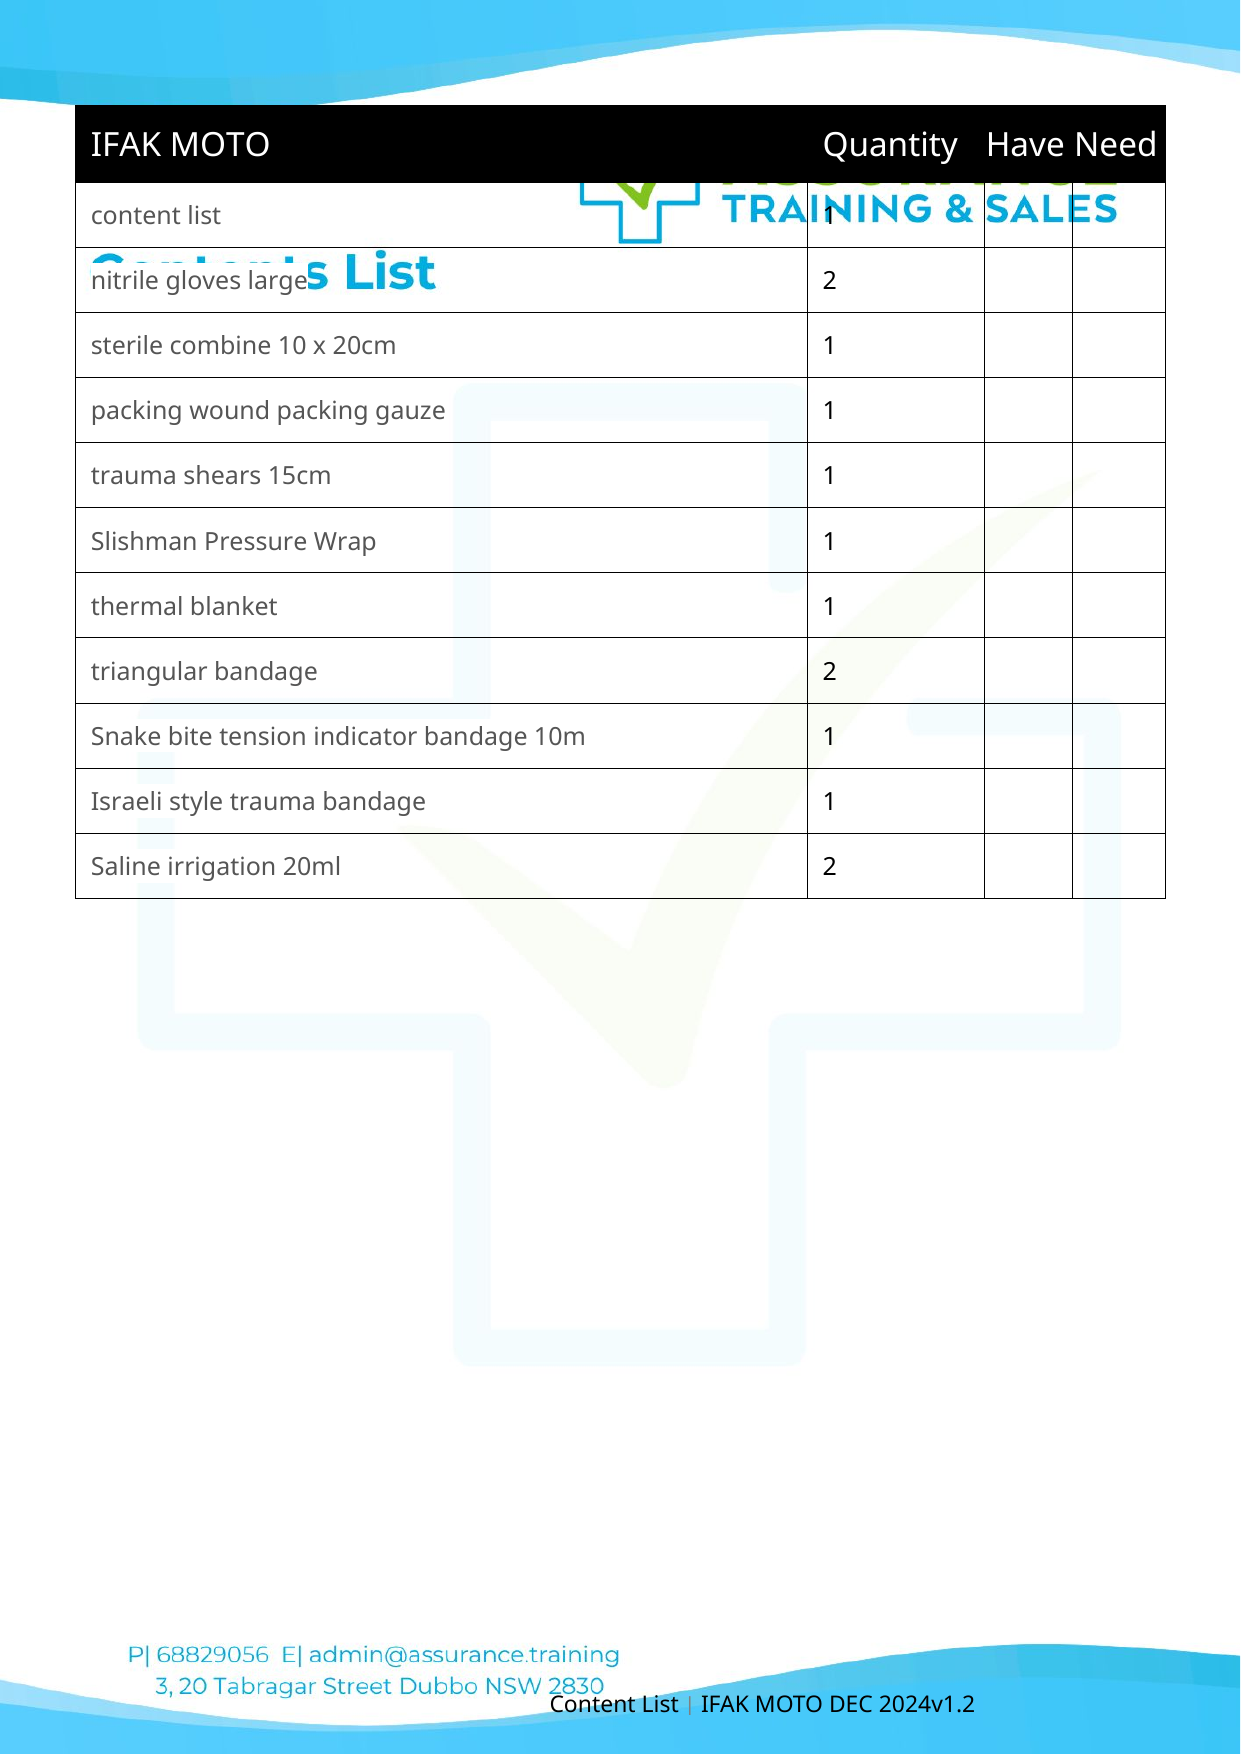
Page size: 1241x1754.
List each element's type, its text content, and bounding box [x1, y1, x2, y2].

table_cell trauma shears 15cm [76, 443, 807, 507]
table_cell [985, 704, 1072, 767]
table_cell [1073, 769, 1165, 833]
table_cell [985, 313, 1072, 377]
table_cell [1073, 248, 1165, 312]
table_header Quantity [808, 106, 984, 182]
table_header Have [985, 106, 1072, 182]
table_cell 1 [808, 769, 984, 833]
table_cell nitrile gloves large [76, 248, 807, 312]
table_cell [1073, 183, 1165, 247]
table_cell [985, 834, 1072, 898]
table_cell 1 [808, 443, 984, 507]
table_header IFAK MOTO [76, 106, 807, 182]
table_cell 1 [808, 378, 984, 442]
table_cell [985, 378, 1072, 442]
table_cell 1 [808, 313, 984, 377]
table_cell [985, 248, 1072, 312]
picture [0, 0, 1241, 1754]
table_cell 1 [808, 508, 984, 572]
table_cell 1 [808, 573, 984, 637]
table_cell [985, 573, 1072, 637]
table_cell [1073, 704, 1165, 767]
table_cell [1073, 638, 1165, 702]
table_cell 1 [808, 183, 984, 247]
table_cell thermal blanket [76, 573, 807, 637]
table_cell [1073, 573, 1165, 637]
table_cell Slishman Pressure Wrap [76, 508, 807, 572]
table_cell [1073, 508, 1165, 572]
table_cell sterile combine 10 x 20cm [76, 313, 807, 377]
table_cell Snake bite tension indicator bandage 10m [76, 704, 807, 767]
table_cell [985, 508, 1072, 572]
table_cell triangular bandage [76, 638, 807, 702]
table_cell 2 [808, 834, 984, 898]
table_cell [1073, 443, 1165, 507]
table_cell [985, 638, 1072, 702]
table_cell Israeli style trauma bandage [76, 769, 807, 833]
table_cell content list [76, 183, 807, 247]
table_cell [1073, 378, 1165, 442]
table_cell packing wound packing gauze [76, 378, 807, 442]
table_cell [985, 183, 1072, 247]
table_cell [1073, 313, 1165, 377]
table_cell [985, 769, 1072, 833]
table_cell [1073, 834, 1165, 898]
table_cell 2 [808, 248, 984, 312]
table_cell Saline irrigation 20ml [76, 834, 807, 898]
table_cell [985, 443, 1072, 507]
table_cell 2 [808, 638, 984, 702]
table_cell 1 [808, 704, 984, 767]
table_header Need [1073, 106, 1165, 182]
